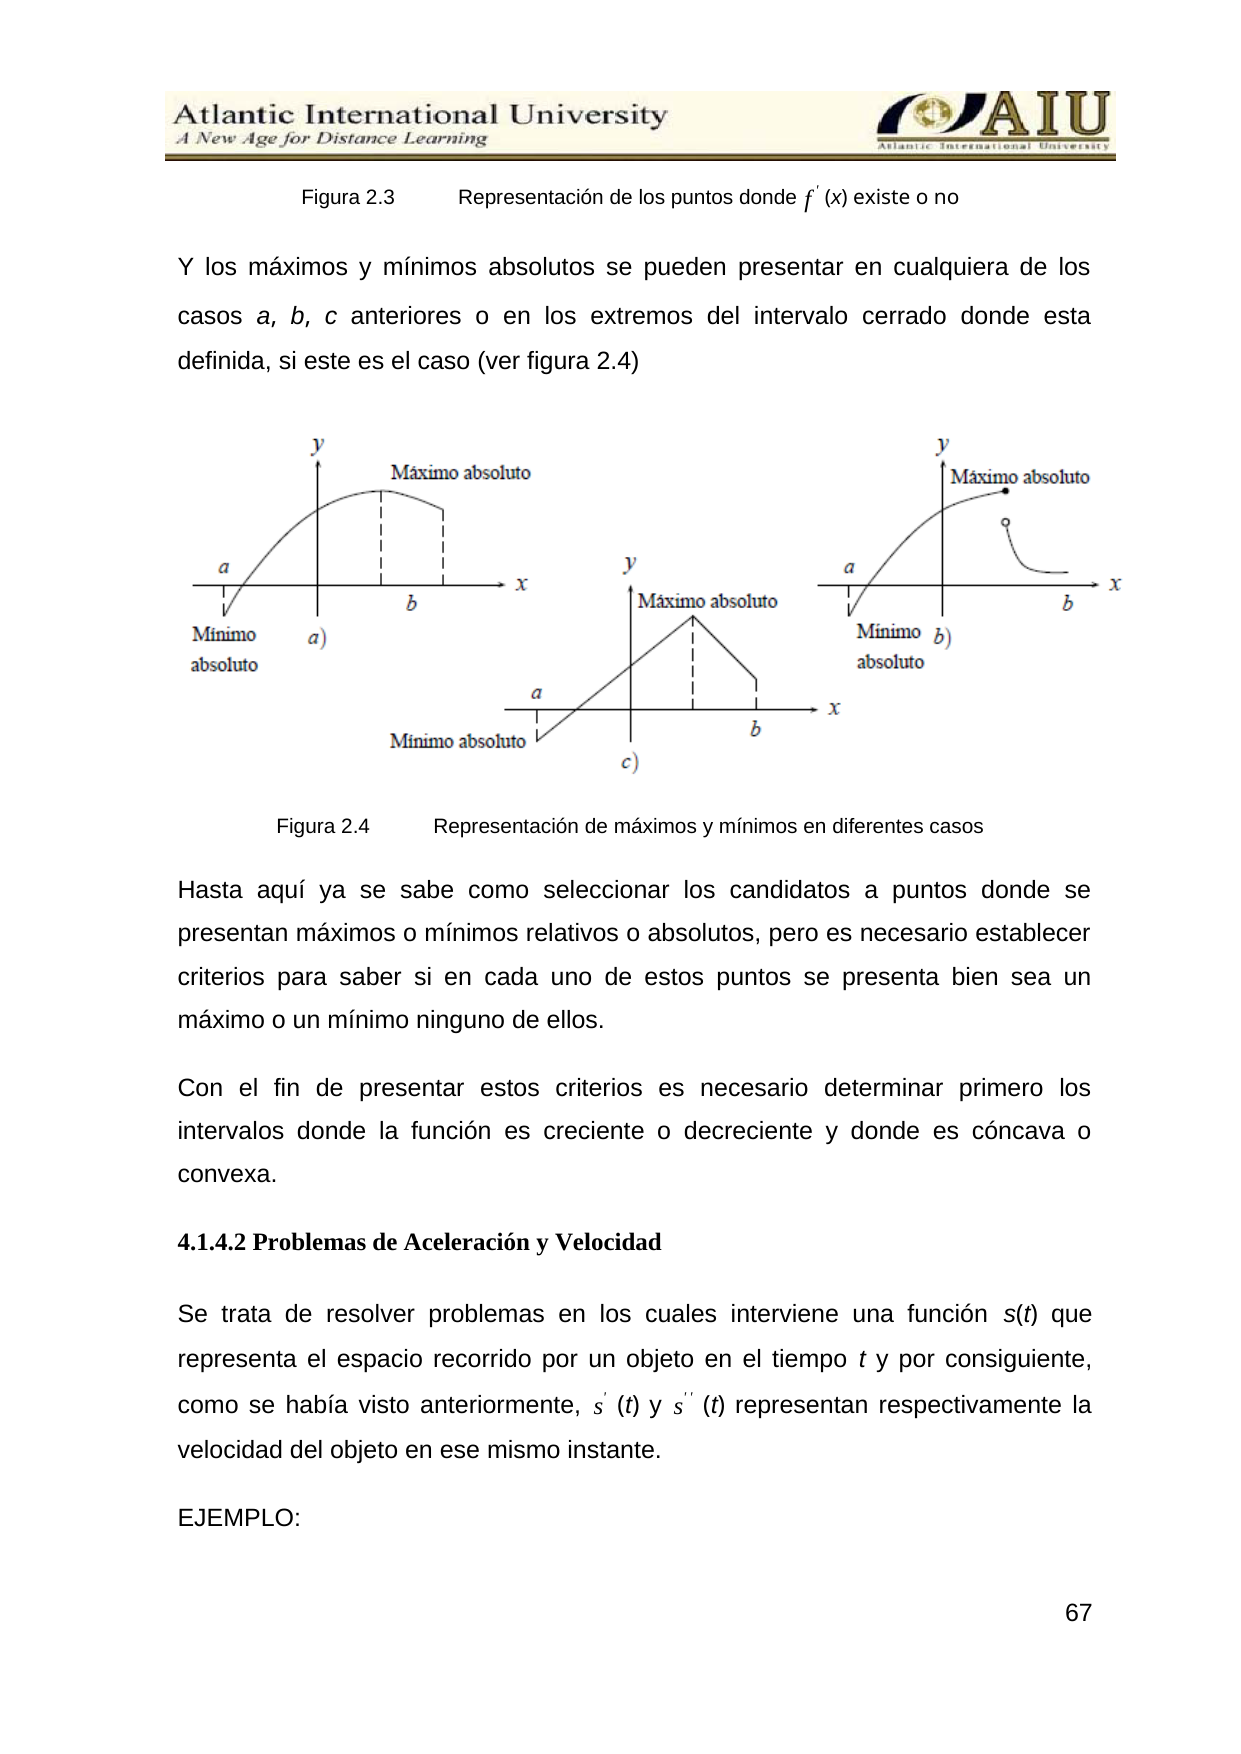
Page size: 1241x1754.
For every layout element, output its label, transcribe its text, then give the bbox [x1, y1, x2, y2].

text Hasta aquí ya se sabe como seleccionar los candidatos a puntos donde se presentan máximos o mínimos relativos o absolutos, pero es necesario establecer criterios para saber si en cada uno de estos puntos se presenta bien sea un máximo o un mínimo ninguno de ellos. [177, 875, 1092, 1033]
picture [150, 82, 1129, 166]
text Se trata de resolver problemas en los cuales interviene una función s(t) que representa el espacio recorrido por un objeto en el tiempo t y por consiguiente, como se había visto anteriormente, (t) y (t) representan respectivamente la velocidad del objeto en ese mismo instante. [177, 1295, 1092, 1464]
text Problemas de Aceleración y Velocidad [177, 1227, 1092, 1256]
text EJEMPLO: [177, 1503, 1092, 1532]
list Representación de máximos y mínimos en diferentes casos [215, 814, 1092, 838]
list Representación de los puntos donde (x) existe o no [215, 181, 1092, 212]
text Y los máximos y mínimos absolutos se pueden presentar en cualquiera de los casos a, b, c anteriores o en los extremos del intervalo cerrado donde esta definida, si este es el caso (ver figura 2.4) [177, 252, 1092, 374]
text Con el fin de presentar estos criterios es necesario determinar primero los intervalos donde la función es creciente o decreciente y donde es cóncava o convexa. [177, 1073, 1092, 1188]
